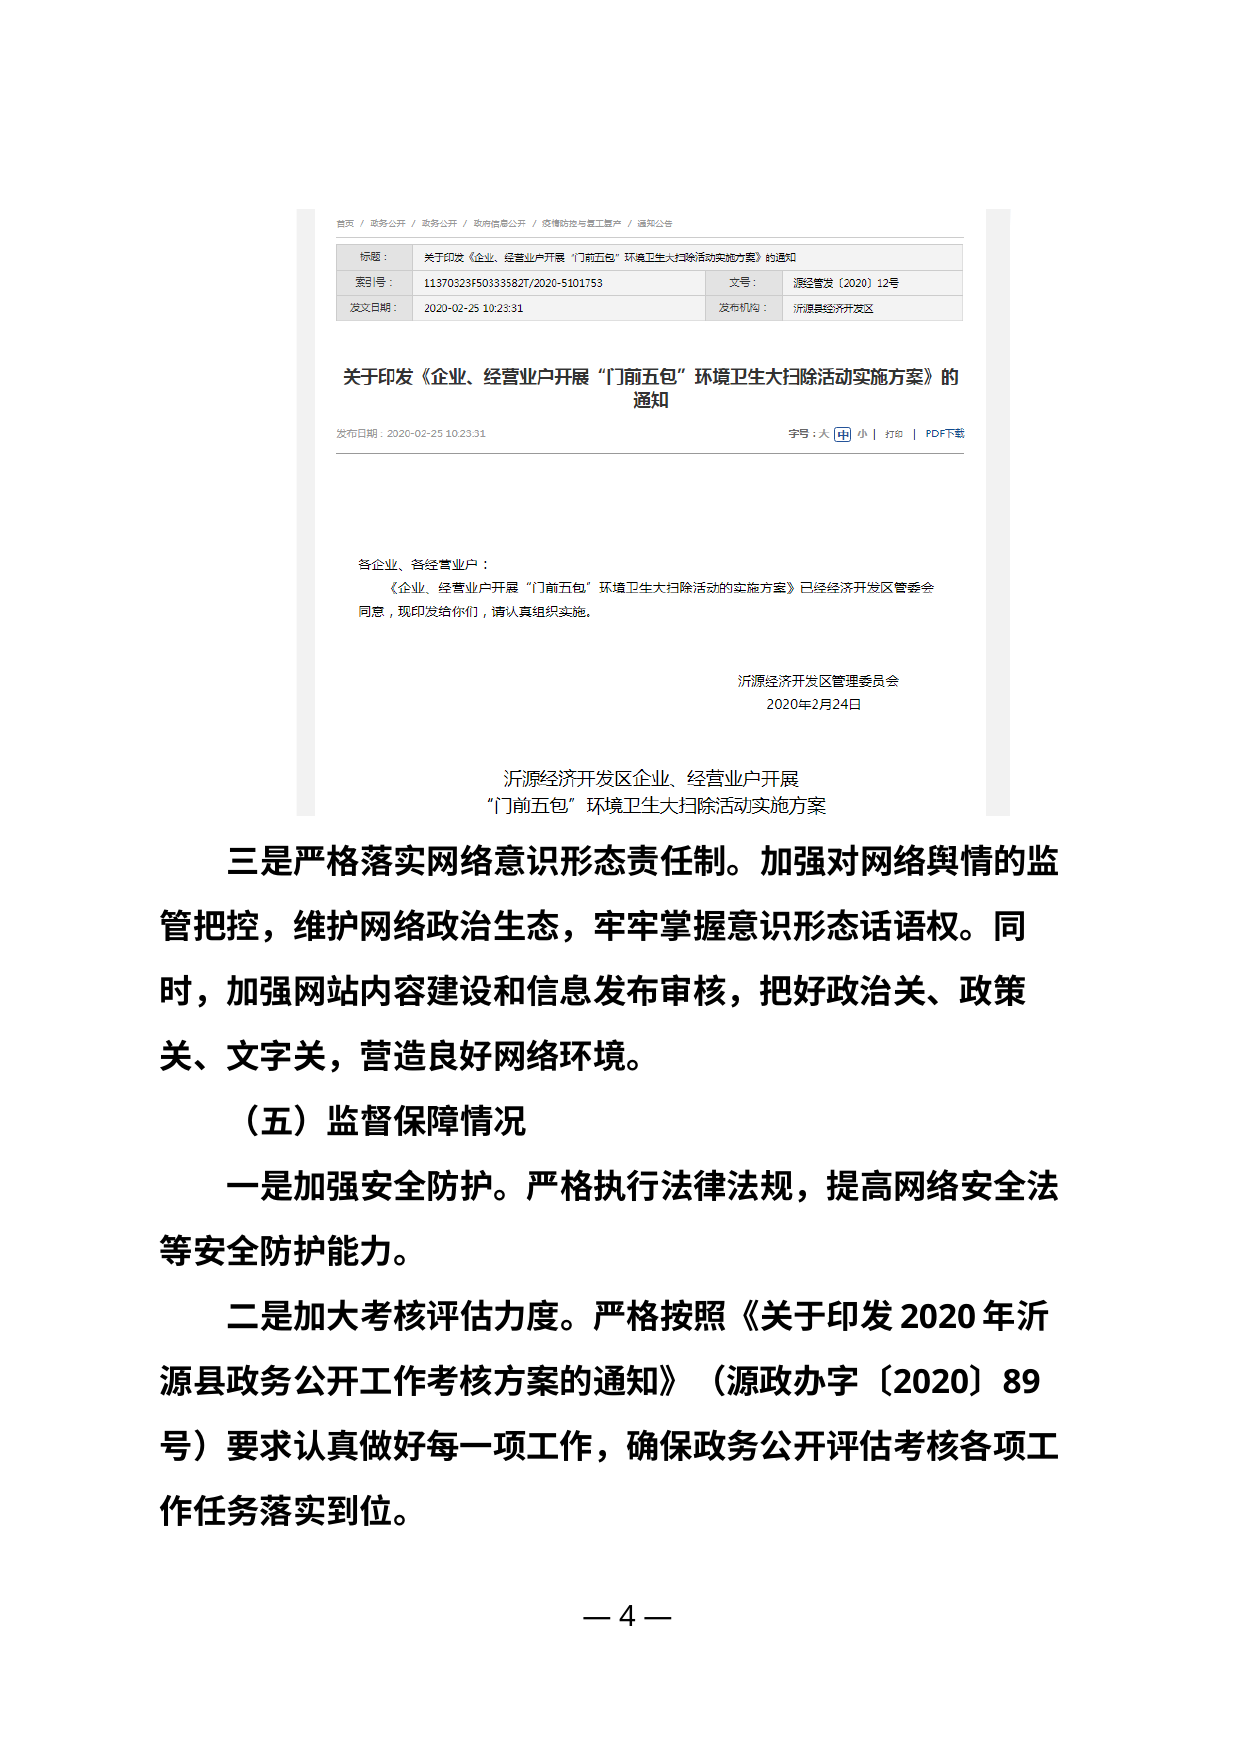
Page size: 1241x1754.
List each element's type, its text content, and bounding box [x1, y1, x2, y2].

text 一是加强安全防护。严格执行法律法规，提高网络安全法等安全防护能力。 [159, 1152, 1081, 1282]
picture [296, 209, 1011, 816]
text 三是严格落实网络意识形态责任制。加强对网络舆情的监管把控，维护网络政治生态，牢牢掌握意识形态话语权。同时，加强网站内容建设和信息发布审核，把好政治关、政策关、文字关，营造良好网络环境。 [159, 827, 1081, 1087]
text 二是加大考核评估力度。严格按照《关于印发2020年沂源县政务公开工作考核方案的通知》（源政办字〔2020〕89号）要求认真做好每一项工作，确保政务公开评估考核各项工作任务落实到位。 [159, 1282, 1081, 1542]
text （五）监督保障情况 [159, 1087, 1081, 1152]
